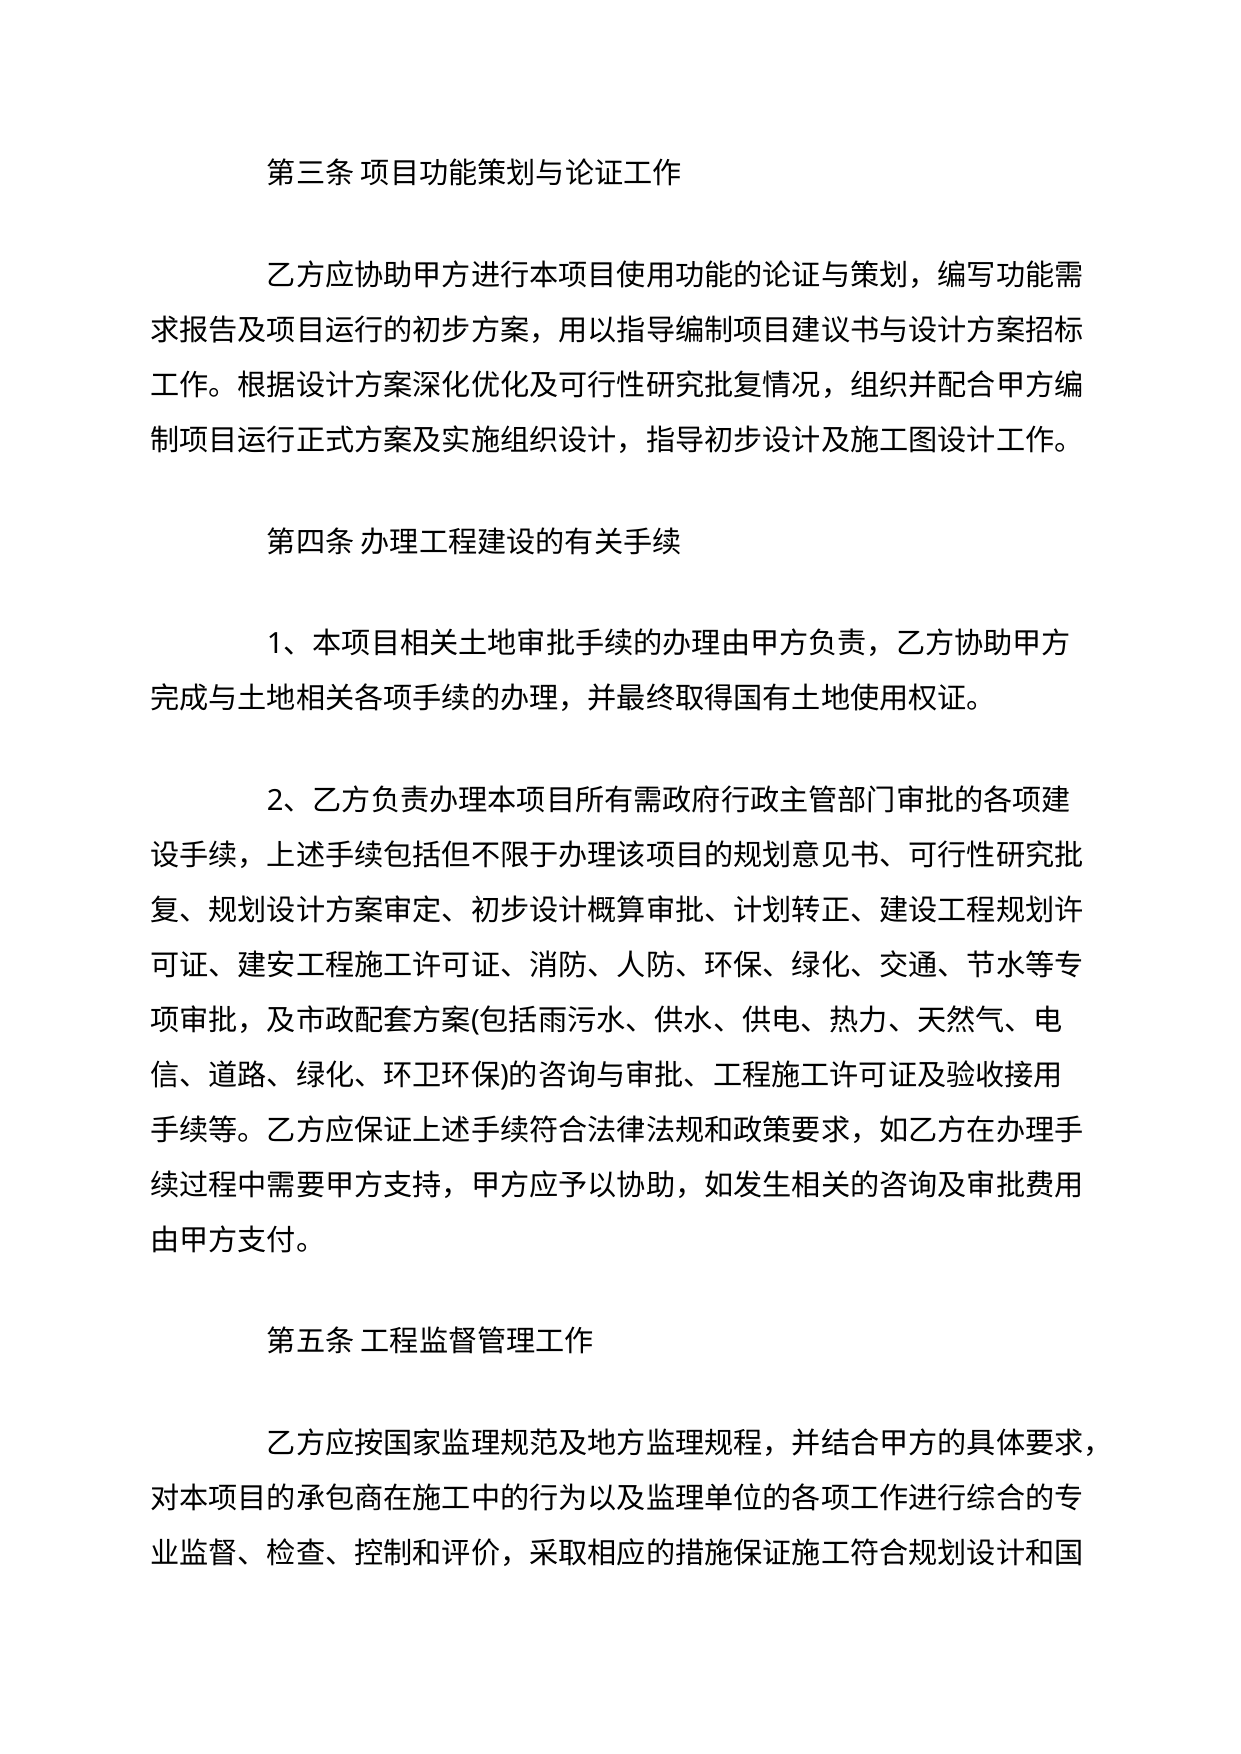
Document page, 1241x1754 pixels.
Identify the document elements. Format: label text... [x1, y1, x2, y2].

text 第三条 项目功能策划与论证工作 [150, 150, 1090, 192]
text 乙方应协助甲方进行本项目使用功能的论证与策划，编写功能需求报告及项目运行的初步方案，用以指导编制项目建议书与设计方案招标工作。根据设计方案深化优化及可行性研究批复情况，组织并配合甲方编制项目运行正式方案及实施组织设计，指导初步设计及施工图设计工作。 [150, 252, 1090, 459]
text 第五条 工程监督管理工作 [150, 1318, 1090, 1360]
text 1、本项目相关土地审批手续的办理由甲方负责，乙方协助甲方完成与土地相关各项手续的办理，并最终取得国有土地使用权证。 [150, 620, 1090, 717]
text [150, 1420, 1090, 1572]
text 第四条 办理工程建设的有关手续 [150, 518, 1090, 561]
text 2、乙方负责办理本项目所有需政府行政主管部门审批的各项建设手续，上述手续包括但不限于办理该项目的规划意见书、可行性研究批复、规划设计方案审定、初步设计概算审批、计划转正、建设工程规划许可证、建安工程施工许可证、消防、人防、环保、绿化、交通、节水等专项审批，及市政配套方案(包括雨污水、供水、供电、热力、天然气、电信、道路、绿化、环卫环保)的咨询与审批、工程施工许可证及验收接用手续等。乙方应保证上述手续符合法律法规和政策要求，如乙方在办理手续过程中需要甲方支持，甲方应予以协助，如发生相关的咨询及审批费用由甲方支付。 [150, 777, 1090, 1258]
